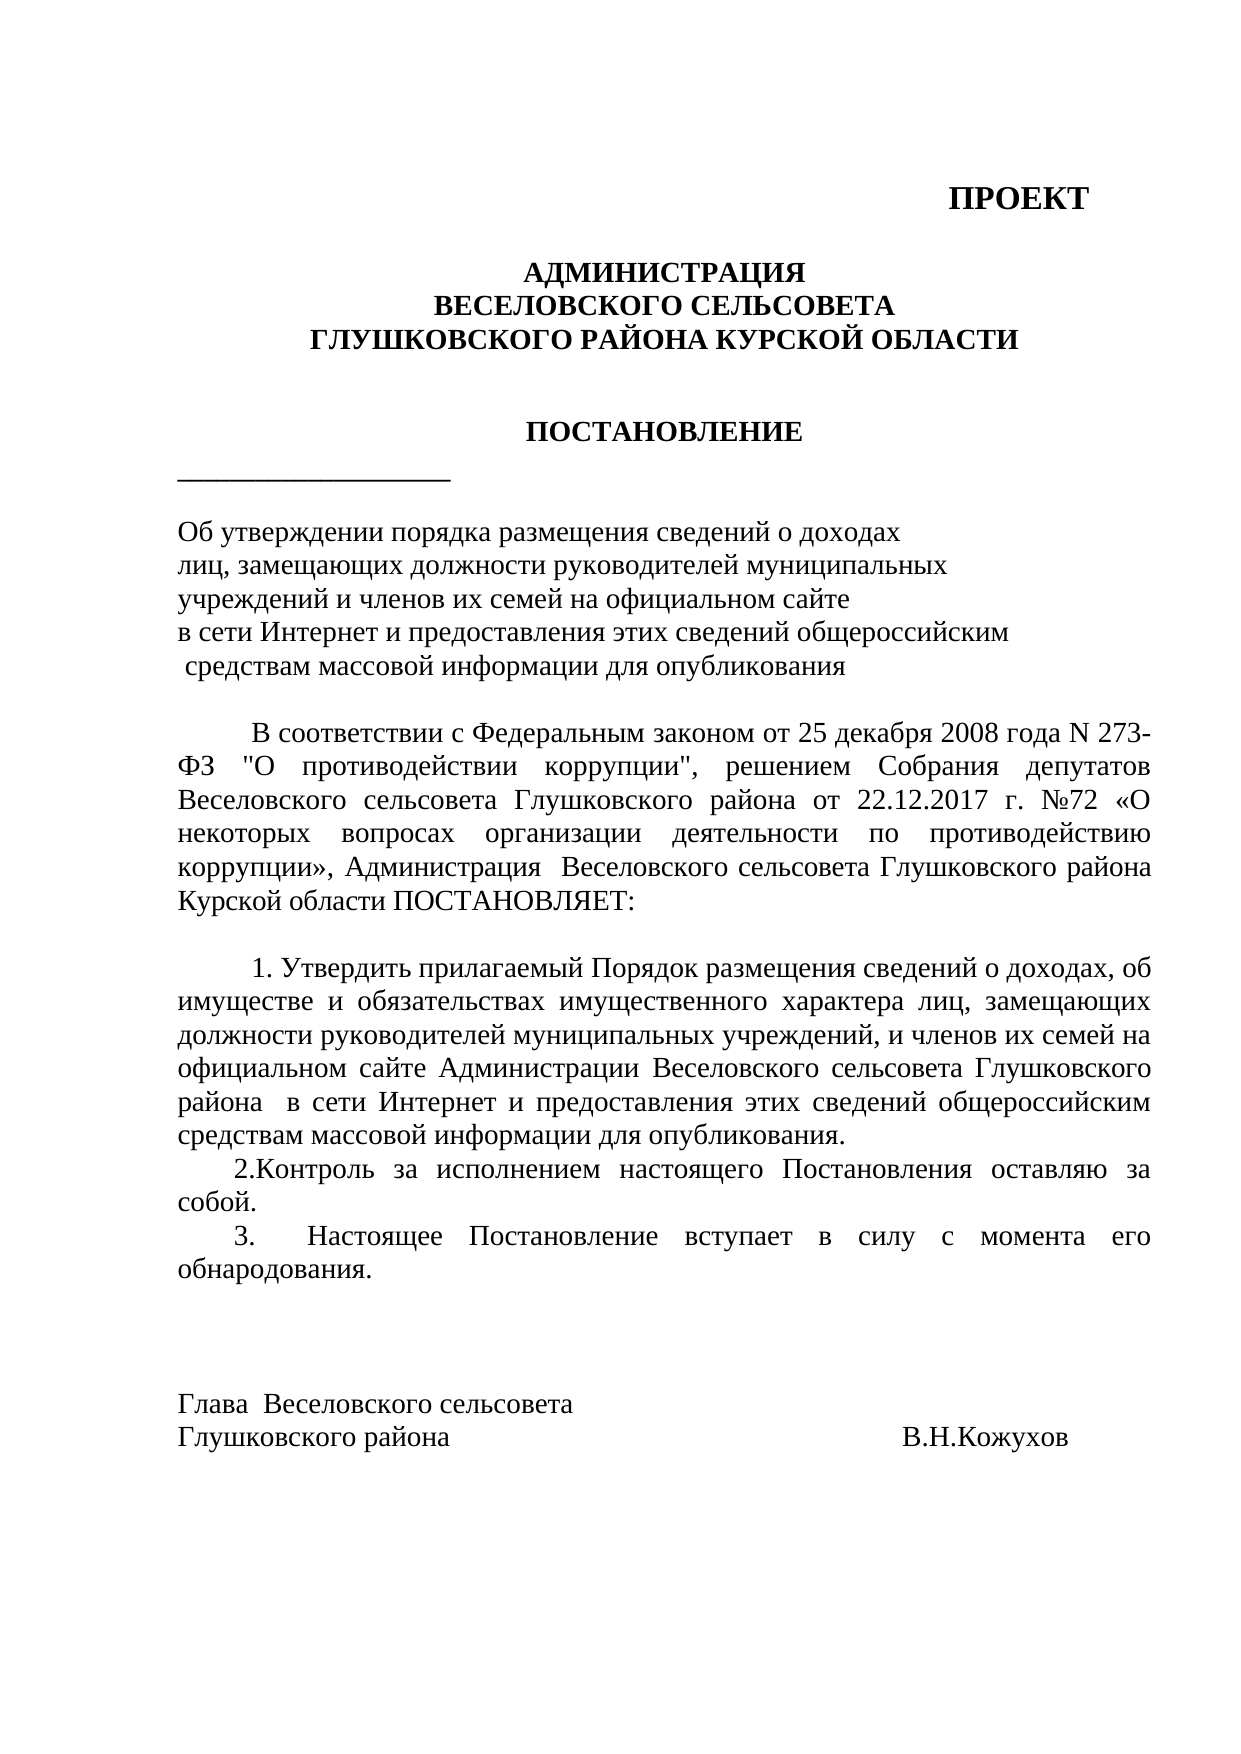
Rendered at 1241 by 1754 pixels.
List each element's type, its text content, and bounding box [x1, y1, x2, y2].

title средствам массовой информации для опубликования [177, 648, 1152, 681]
text Глушковского района В.Н.Кожухов [177, 1419, 1152, 1453]
title в сети Интернет и предоставления этих сведений общероссийским [177, 614, 1152, 648]
text ВЕСЕЛОВСКОГО СЕЛЬСОВЕТА [177, 288, 1152, 322]
text ГЛУШКОВСКОГО РАЙОНА КУРСКОЙ ОБЛАСТИ [177, 322, 1152, 355]
text Глава Веселовского сельсовета [177, 1386, 1152, 1419]
text АДМИНИСТРАЦИЯ [177, 255, 1152, 288]
text 1. Утвердить прилагаемый Порядок размещения сведений о доходах, об имуществе и обязательствах имущественного характера лиц, замещающих должности руководителей муниципальных учреждений, и членов их семей на официальном сайте Администрации Веселовского сельсовета Глушковского района в сети Интернет и предоставления этих сведений общероссийским средствам массовой информации для опубликования. [177, 950, 1152, 1151]
text В соответствии с Федеральным законом от 25 декабря 2008 года N 273-ФЗ "О противодействии коррупции", решением Собрания депутатов Веселовского сельсовета Глушковского района от 22.12.2017 г. №72 «О некоторых вопросах организации деятельности по противодействию коррупции», Администрация Веселовского сельсовета Глушковского района Курской области ПОСТАНОВЛЯЕТ: [177, 715, 1152, 916]
text 2.Контроль за исполнением настоящего Постановления оставляю за собой. [177, 1151, 1152, 1218]
text 3. Настоящее Постановление вступает в силу с момента его обнародования. [177, 1218, 1152, 1285]
text ПРОЕКТ [177, 178, 1152, 216]
text _____________________ [177, 454, 1152, 484]
subtitle ПОСТАНОВЛЕНИЕ [177, 414, 1152, 447]
title лиц, замещающих должности руководителей муниципальных [177, 547, 1152, 581]
title Об утверждении порядка размещения сведений о доходах [177, 514, 1152, 547]
title учреждений и членов их семей на официальном сайте [177, 581, 1152, 614]
